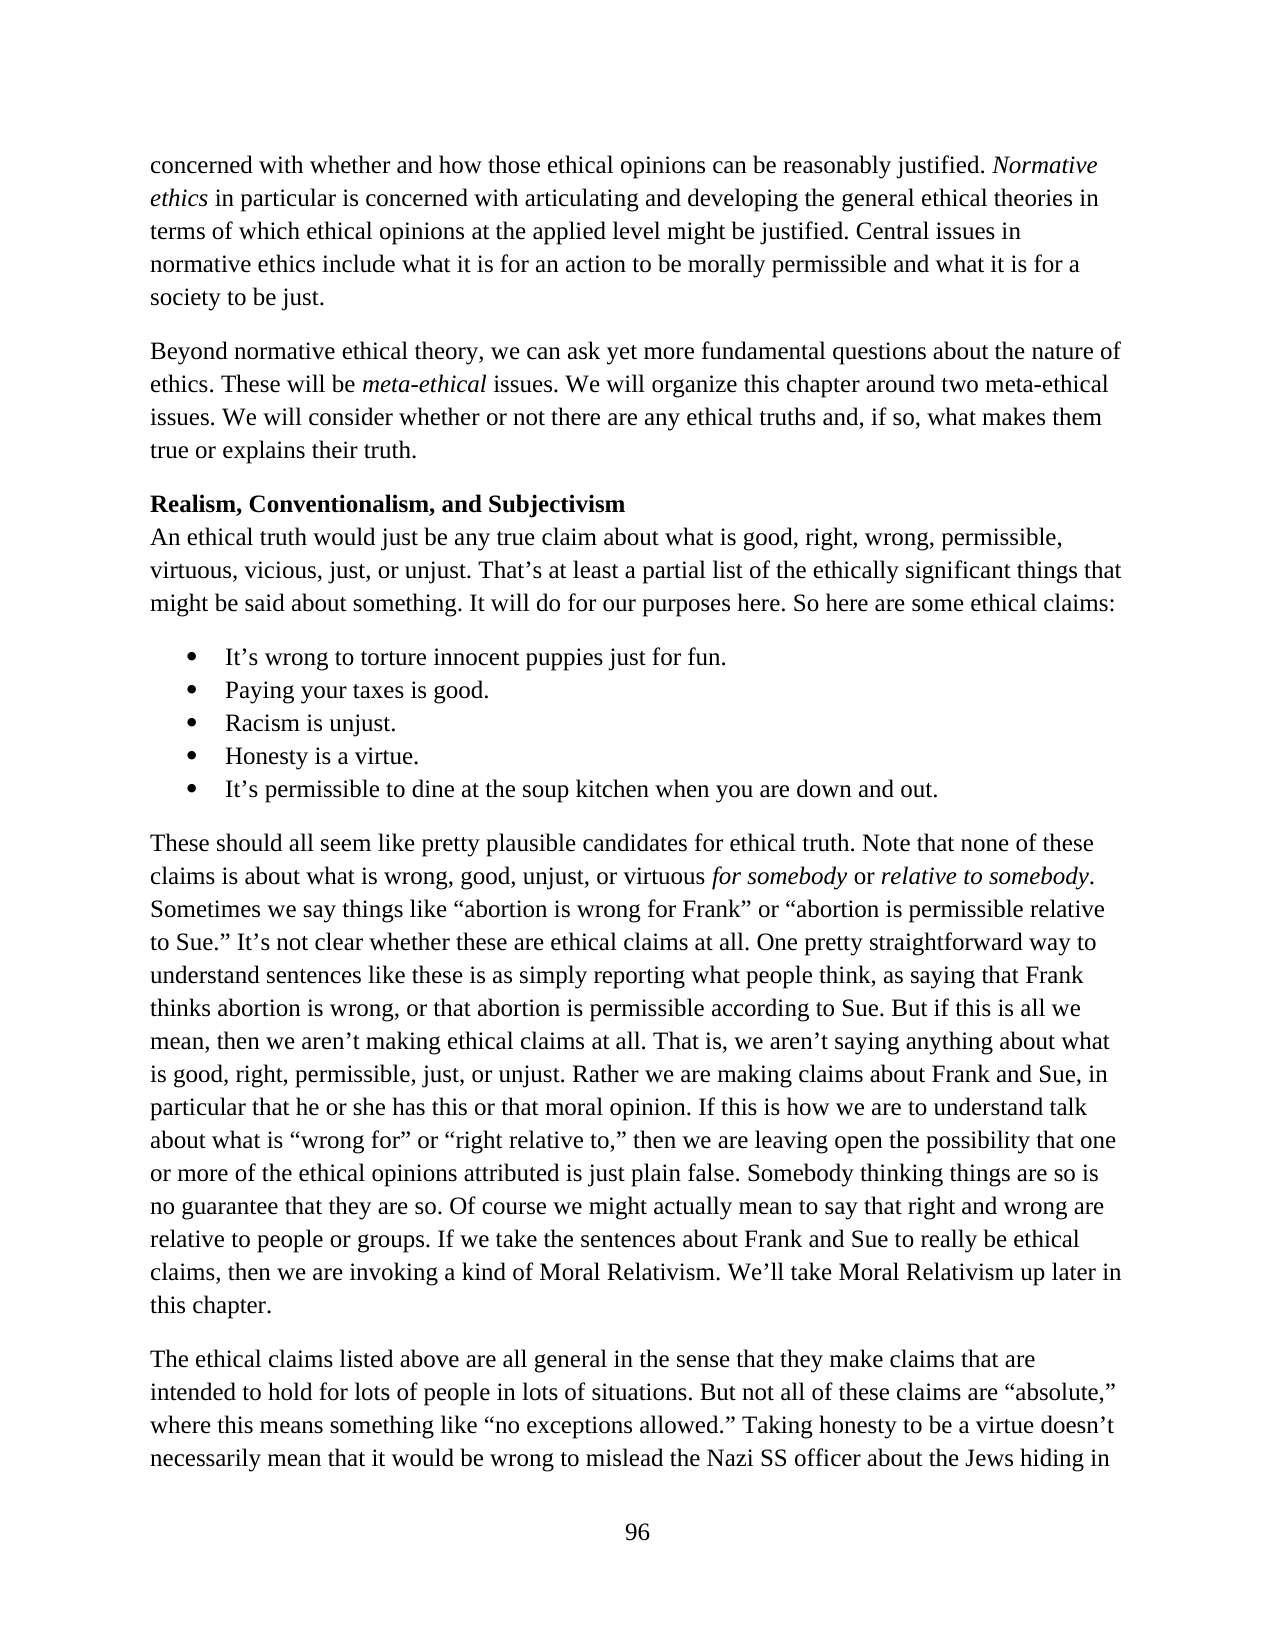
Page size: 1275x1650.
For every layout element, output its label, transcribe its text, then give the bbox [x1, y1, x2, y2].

text Beyond normative ethical theory, we can ask yet more fundamental questions about the nature of ethics. These will be meta-ethical issues. We will organize this chapter around two meta-ethical issues. We will consider whether or not there are any ethical truths and, if so, what makes them true or explains their truth. [150, 336, 1125, 464]
list Paying your taxes is good. [187, 675, 1125, 703]
text These should all seem like pretty plausible candidates for ethical truth. Note that none of these claims is about what is wrong, good, unjust, or virtuous for somebody or relative to somebody. Sometimes we say things like “abortion is wrong for Frank” or “abortion is permissible relative to Sue.” It’s not clear whether these are ethical claims at all. One pretty straightforward way to understand sentences like these is as simply reporting what people think, as saying that Frank thinks abortion is wrong, or that abortion is permissible according to Sue. But if this is all we mean, then we aren’t making ethical claims at all. That is, we aren’t saying anything about what is good, right, permissible, just, or unjust. Rather we are making claims about Frank and Sue, in particular that he or she has this or that moral opinion. If this is how we are to understand talk about what is “wrong for” or “right relative to,” then we are leaving open the possibility that one or more of the ethical opinions attributed is just plain false. Somebody thinking things are so is no guarantee that they are so. Of course we might actually mean to say that right and wrong are relative to people or groups. If we take the sentences about Frank and Sue to really be ethical claims, then we are invoking a kind of Moral Relativism. We’ll take Moral Relativism up later in this chapter. [150, 828, 1125, 1319]
list It’s wrong to torture innocent puppies just for fun. [187, 642, 1125, 671]
text An ethical truth would just be any true claim about what is good, right, wrong, permissible, virtuous, vicious, just, or unjust. That’s at least a partial list of the ethically significant things that might be said about something. It will do for our purposes here. So here are some ethical claims: [150, 522, 1125, 617]
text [150, 150, 1125, 311]
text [150, 1344, 1125, 1472]
list Honesty is a virtue. [187, 741, 1125, 769]
list It’s permissible to dine at the soup kitchen when you are down and out. [187, 774, 1125, 803]
list Racism is unjust. [187, 708, 1125, 737]
subtitle Realism, Conventionalism, and Subjectivism [150, 489, 1125, 518]
